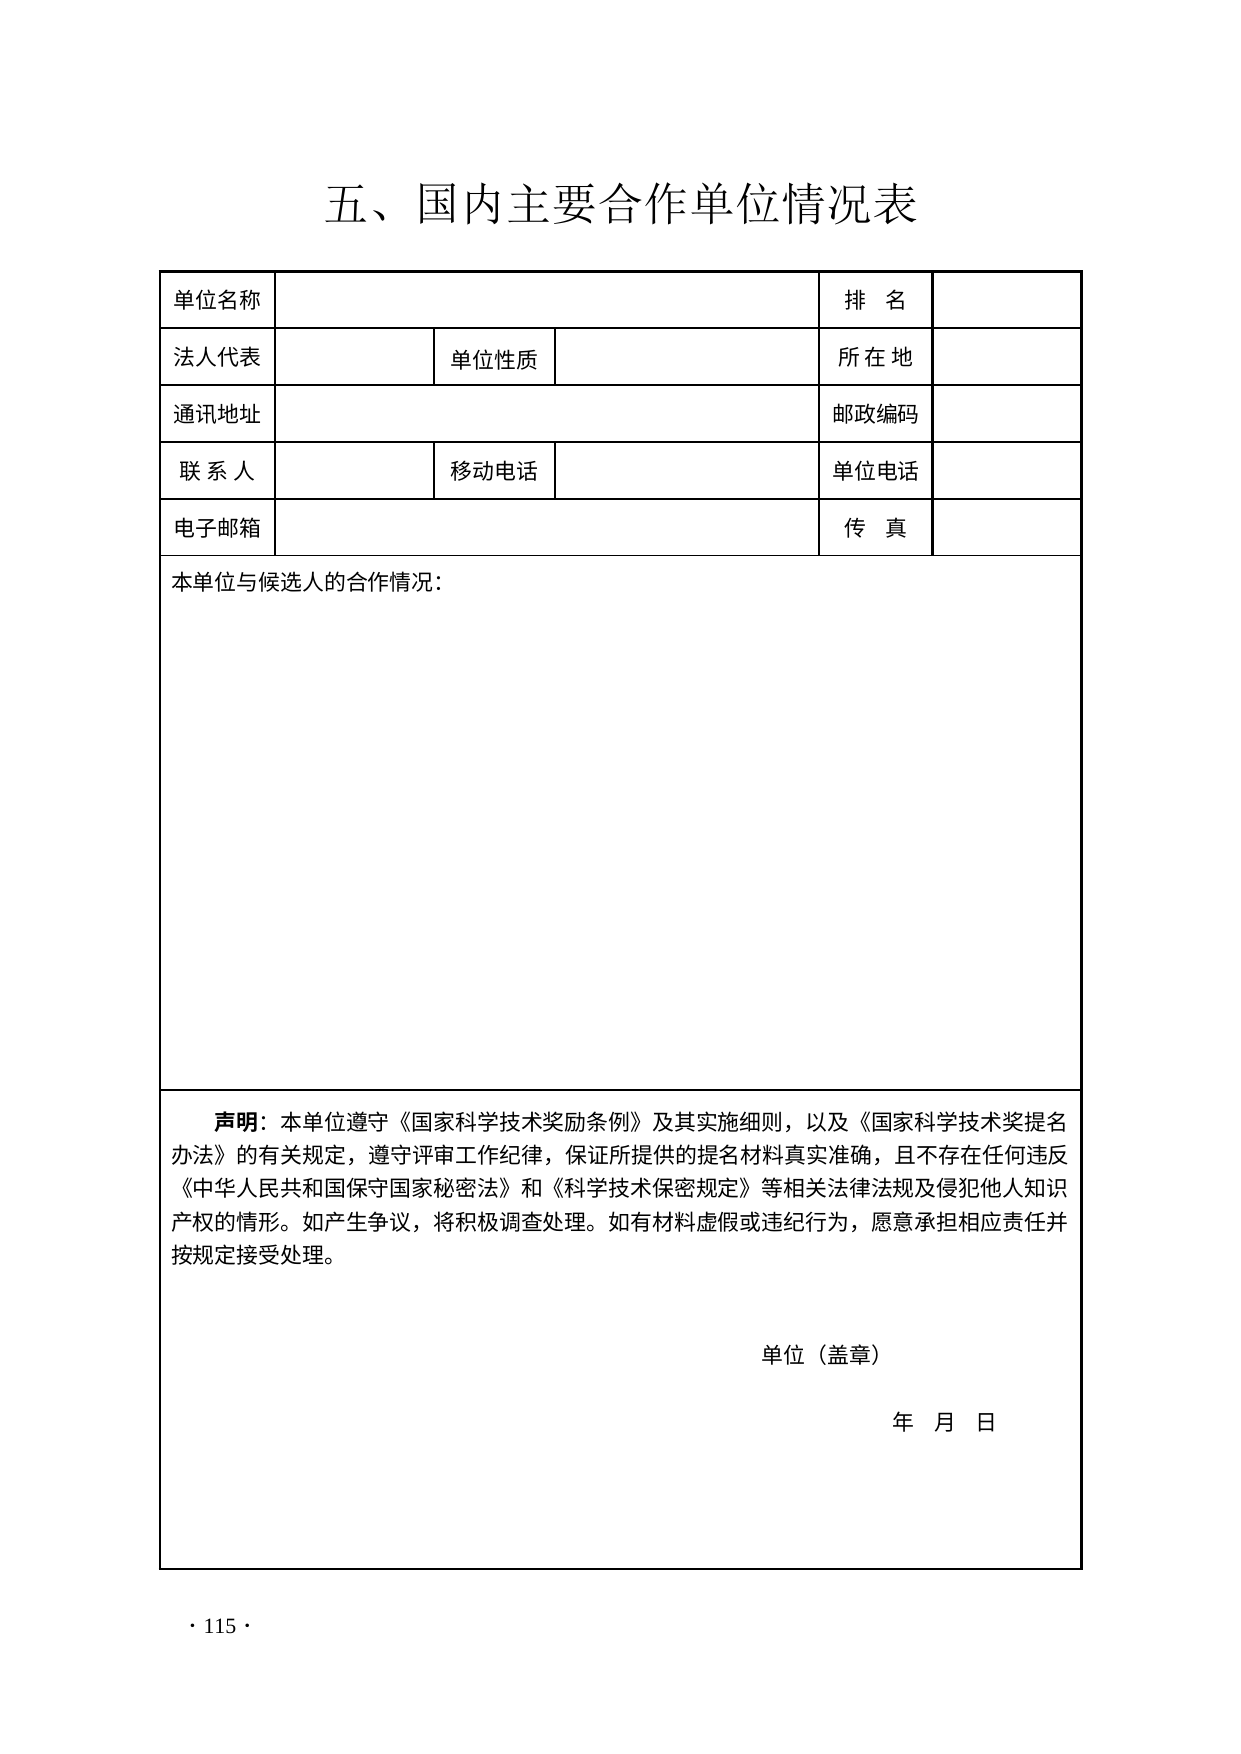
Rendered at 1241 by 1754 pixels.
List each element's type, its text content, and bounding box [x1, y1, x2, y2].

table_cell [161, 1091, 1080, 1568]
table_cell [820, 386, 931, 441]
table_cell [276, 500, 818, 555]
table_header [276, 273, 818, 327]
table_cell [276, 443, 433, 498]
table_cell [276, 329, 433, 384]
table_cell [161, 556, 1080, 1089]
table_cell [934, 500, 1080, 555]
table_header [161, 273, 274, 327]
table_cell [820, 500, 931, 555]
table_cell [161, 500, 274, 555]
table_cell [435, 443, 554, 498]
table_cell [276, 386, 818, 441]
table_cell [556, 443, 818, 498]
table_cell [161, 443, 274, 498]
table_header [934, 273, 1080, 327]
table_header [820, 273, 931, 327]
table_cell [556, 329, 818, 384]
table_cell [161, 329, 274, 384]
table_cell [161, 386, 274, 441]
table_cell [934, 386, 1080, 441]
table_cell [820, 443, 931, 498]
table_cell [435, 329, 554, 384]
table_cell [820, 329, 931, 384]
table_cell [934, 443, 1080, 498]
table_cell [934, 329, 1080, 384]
text 五、国内主要合作单位情况表 [159, 171, 1081, 233]
